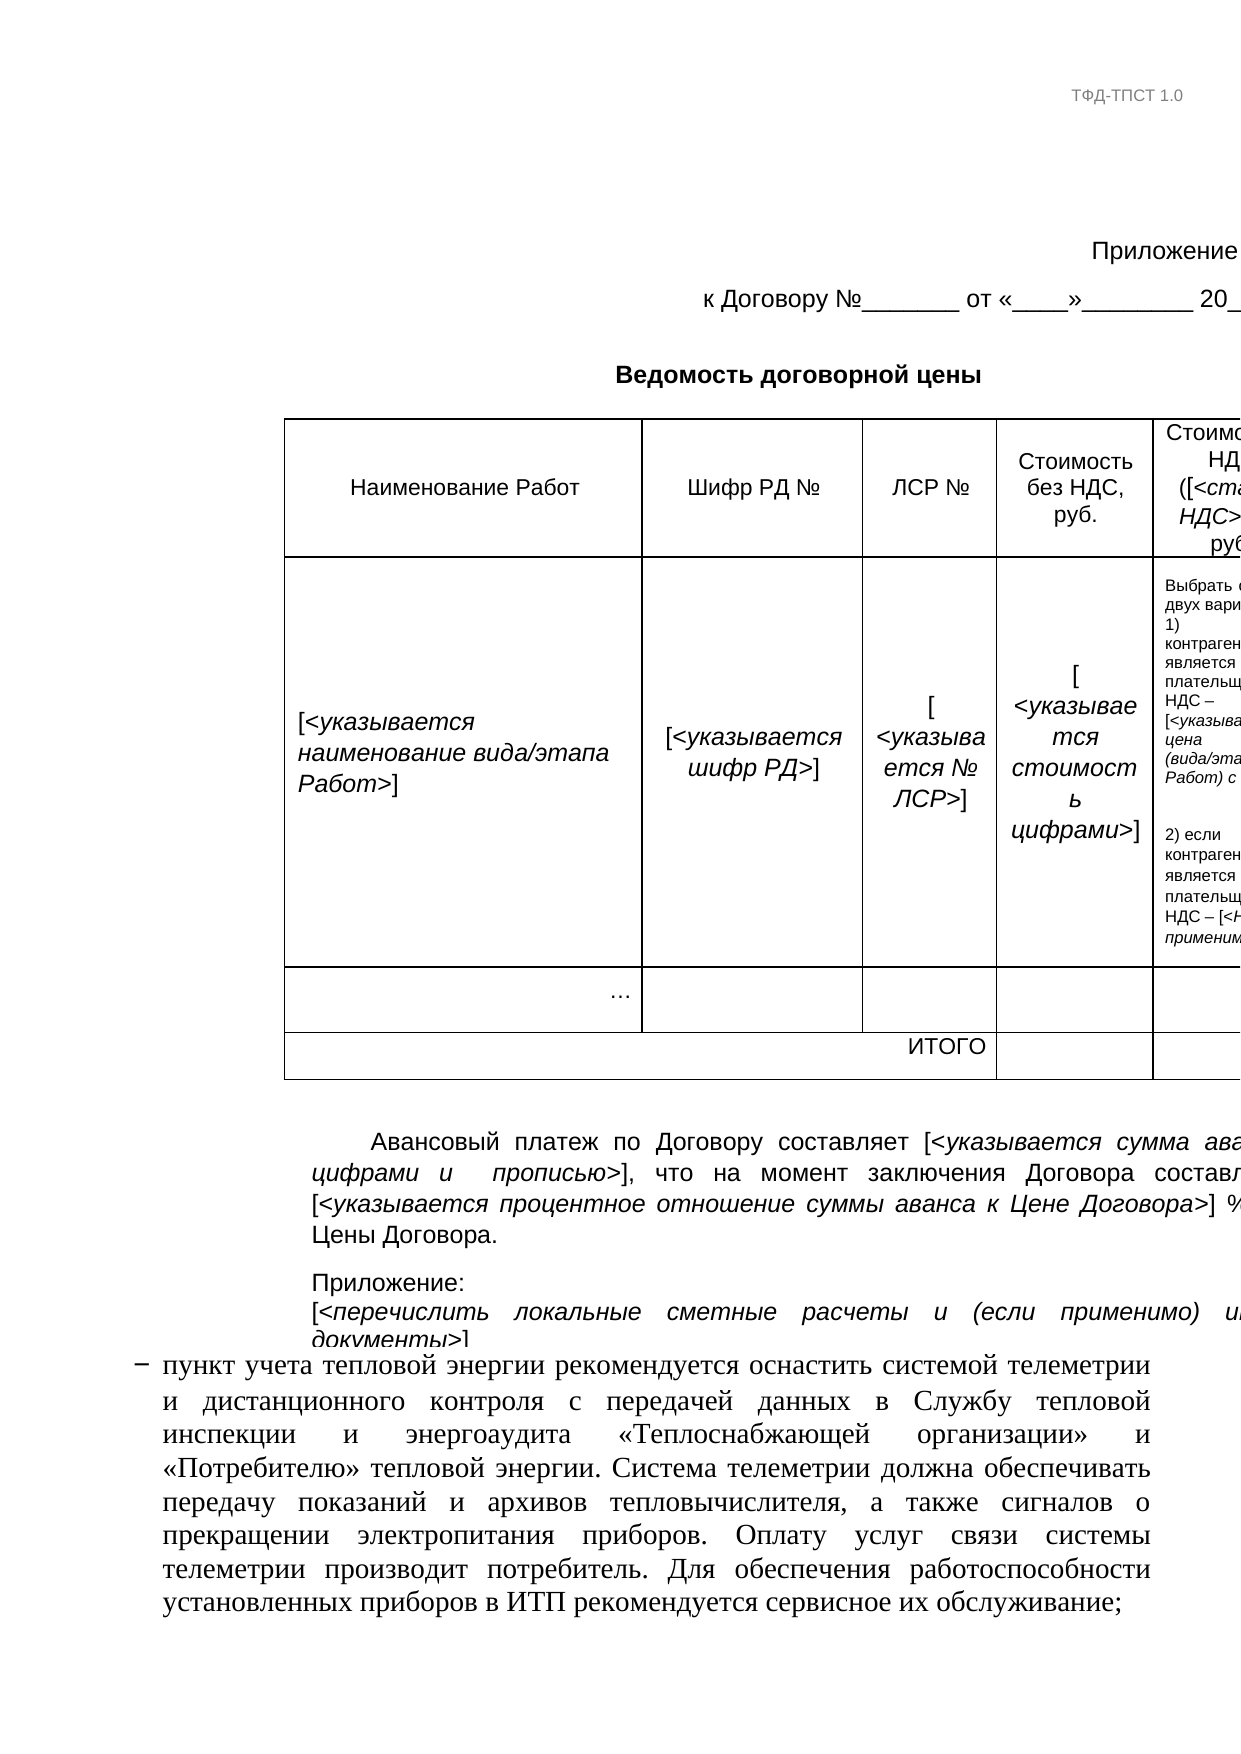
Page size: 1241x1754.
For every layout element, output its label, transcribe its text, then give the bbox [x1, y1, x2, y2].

list пункт учета тепловой энергии рекомендуется оснастить системой телеметрии и дистанционного контроля с передачей данных в Службу тепловой инспекции и энергоаудита «Теплоснабжающей организации» и «Потребителю» тепловой энергии. Система телеметрии должна обеспечивать передачу показаний и архивов тепловычислителя, а также сигналов о прекращении электропитания приборов. Оплату услуг связи системы телеметрии производит потребитель. Для обеспечения работоспособности установленных приборов в ИТП рекомендуется сервисное их обслуживание; [133, 1347, 1152, 1618]
